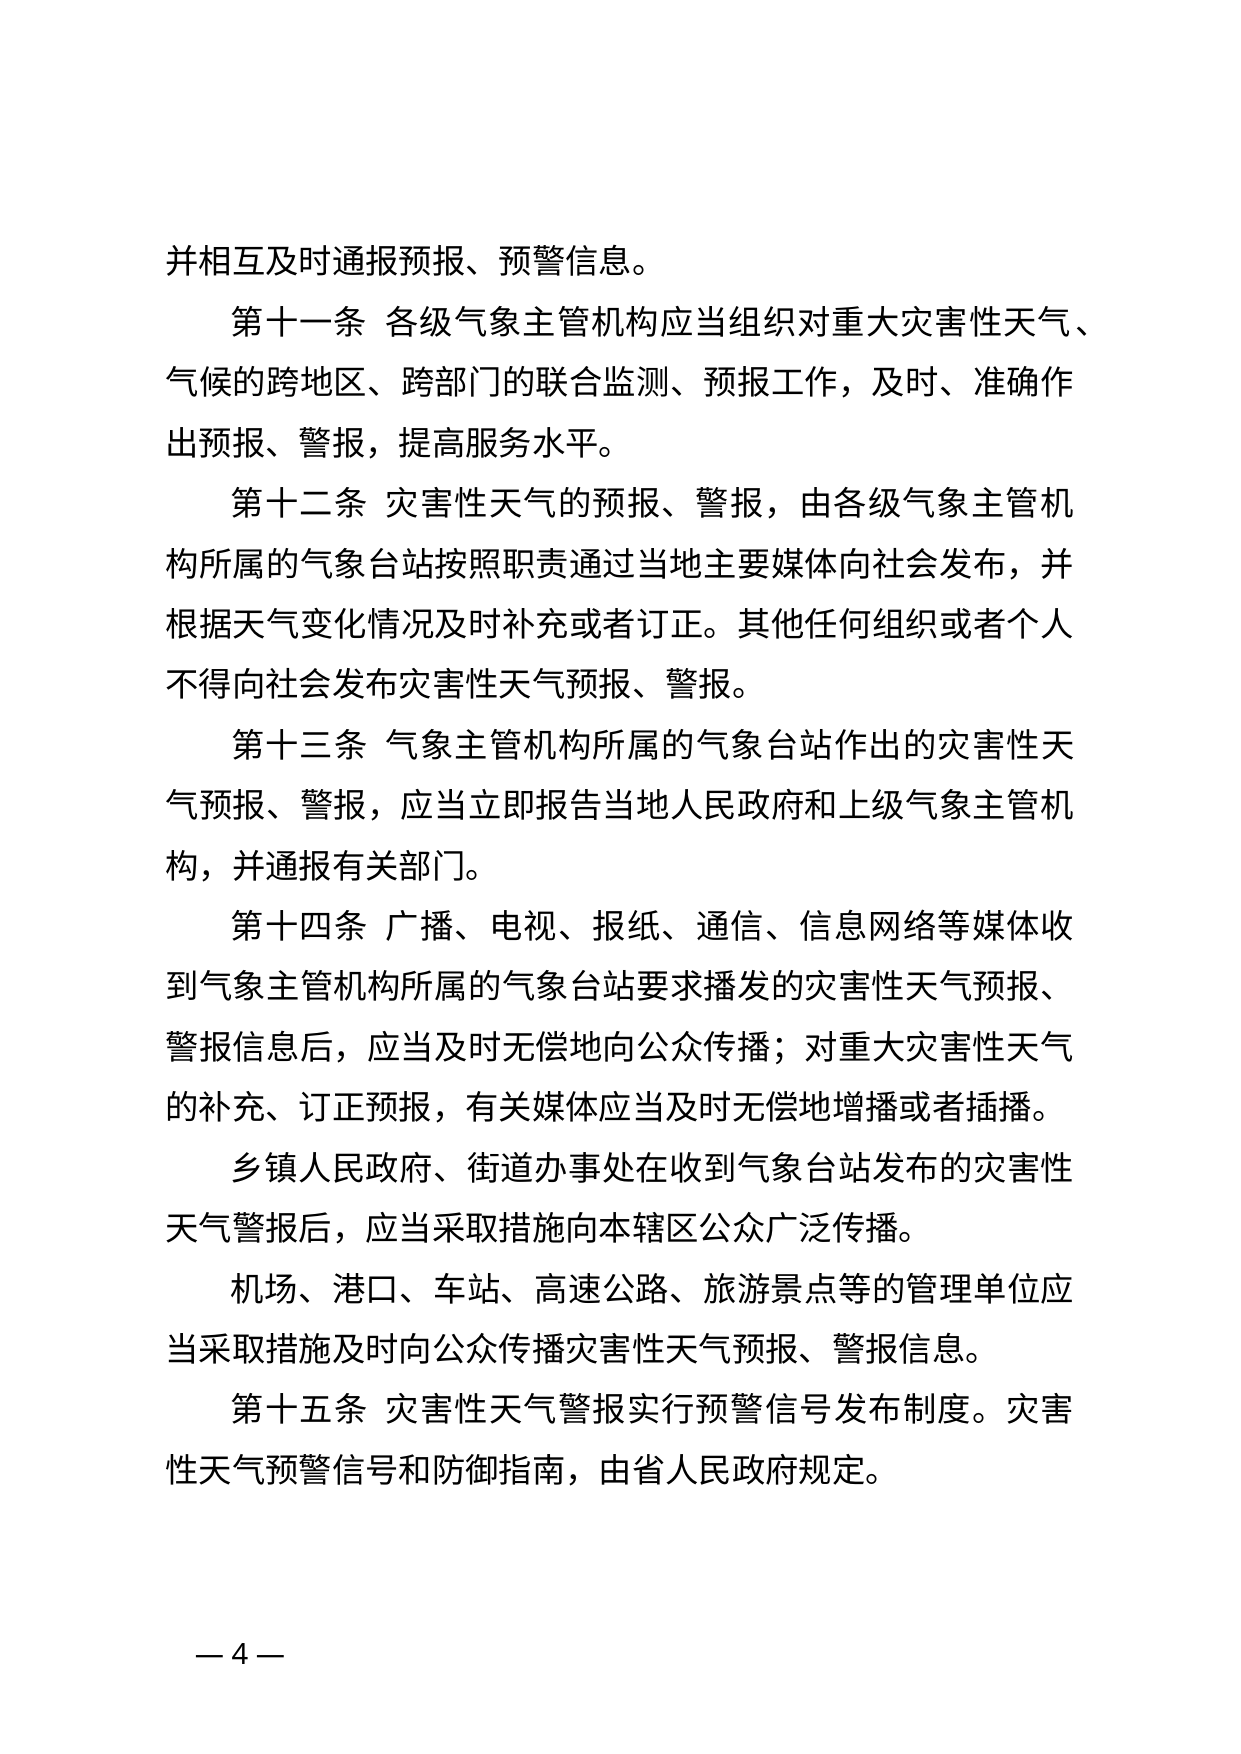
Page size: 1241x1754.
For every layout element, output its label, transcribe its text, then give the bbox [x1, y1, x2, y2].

text 乡镇人民政府、街道办事处在收到气象台站发布的灾害性天气警报后，应当采取措施向本辖区公众广泛传播。 [165, 1132, 1075, 1253]
text 第十五条 灾害性天气警报实行预警信号发布制度。灾害性天气预警信号和防御指南，由省人民政府规定。 [165, 1373, 1075, 1494]
text 第十四条 广播、电视、报纸、通信、信息网络等媒体收到气象主管机构所属的气象台站要求播发的灾害性天气预报、警报信息后，应当及时无偿地向公众传播；对重大灾害性天气的补充、订正预报，有关媒体应当及时无偿地增播或者插播。 [165, 890, 1075, 1132]
text 第十三条 气象主管机构所属的气象台站作出的灾害性天气预报、警报，应当立即报告当地人民政府和上级气象主管机构，并通报有关部门。 [165, 709, 1075, 890]
text 机场、港口、车站、高速公路、旅游景点等的管理单位应当采取措施及时向公众传播灾害性天气预报、警报信息。 [165, 1253, 1075, 1373]
text 第十二条 灾害性天气的预报、警报，由各级气象主管机构所属的气象台站按照职责通过当地主要媒体向社会发布，并根据天气变化情况及时补充或者订正。其他任何组织或者个人不得向社会发布灾害性天气预报、警报。 [165, 467, 1075, 709]
text 第十一条 各级气象主管机构应当组织对重大灾害性天气、气候的跨地区、跨部门的联合监测、预报工作，及时、准确作出预报、警报，提高服务水平。 [165, 286, 1075, 467]
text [165, 226, 1075, 286]
